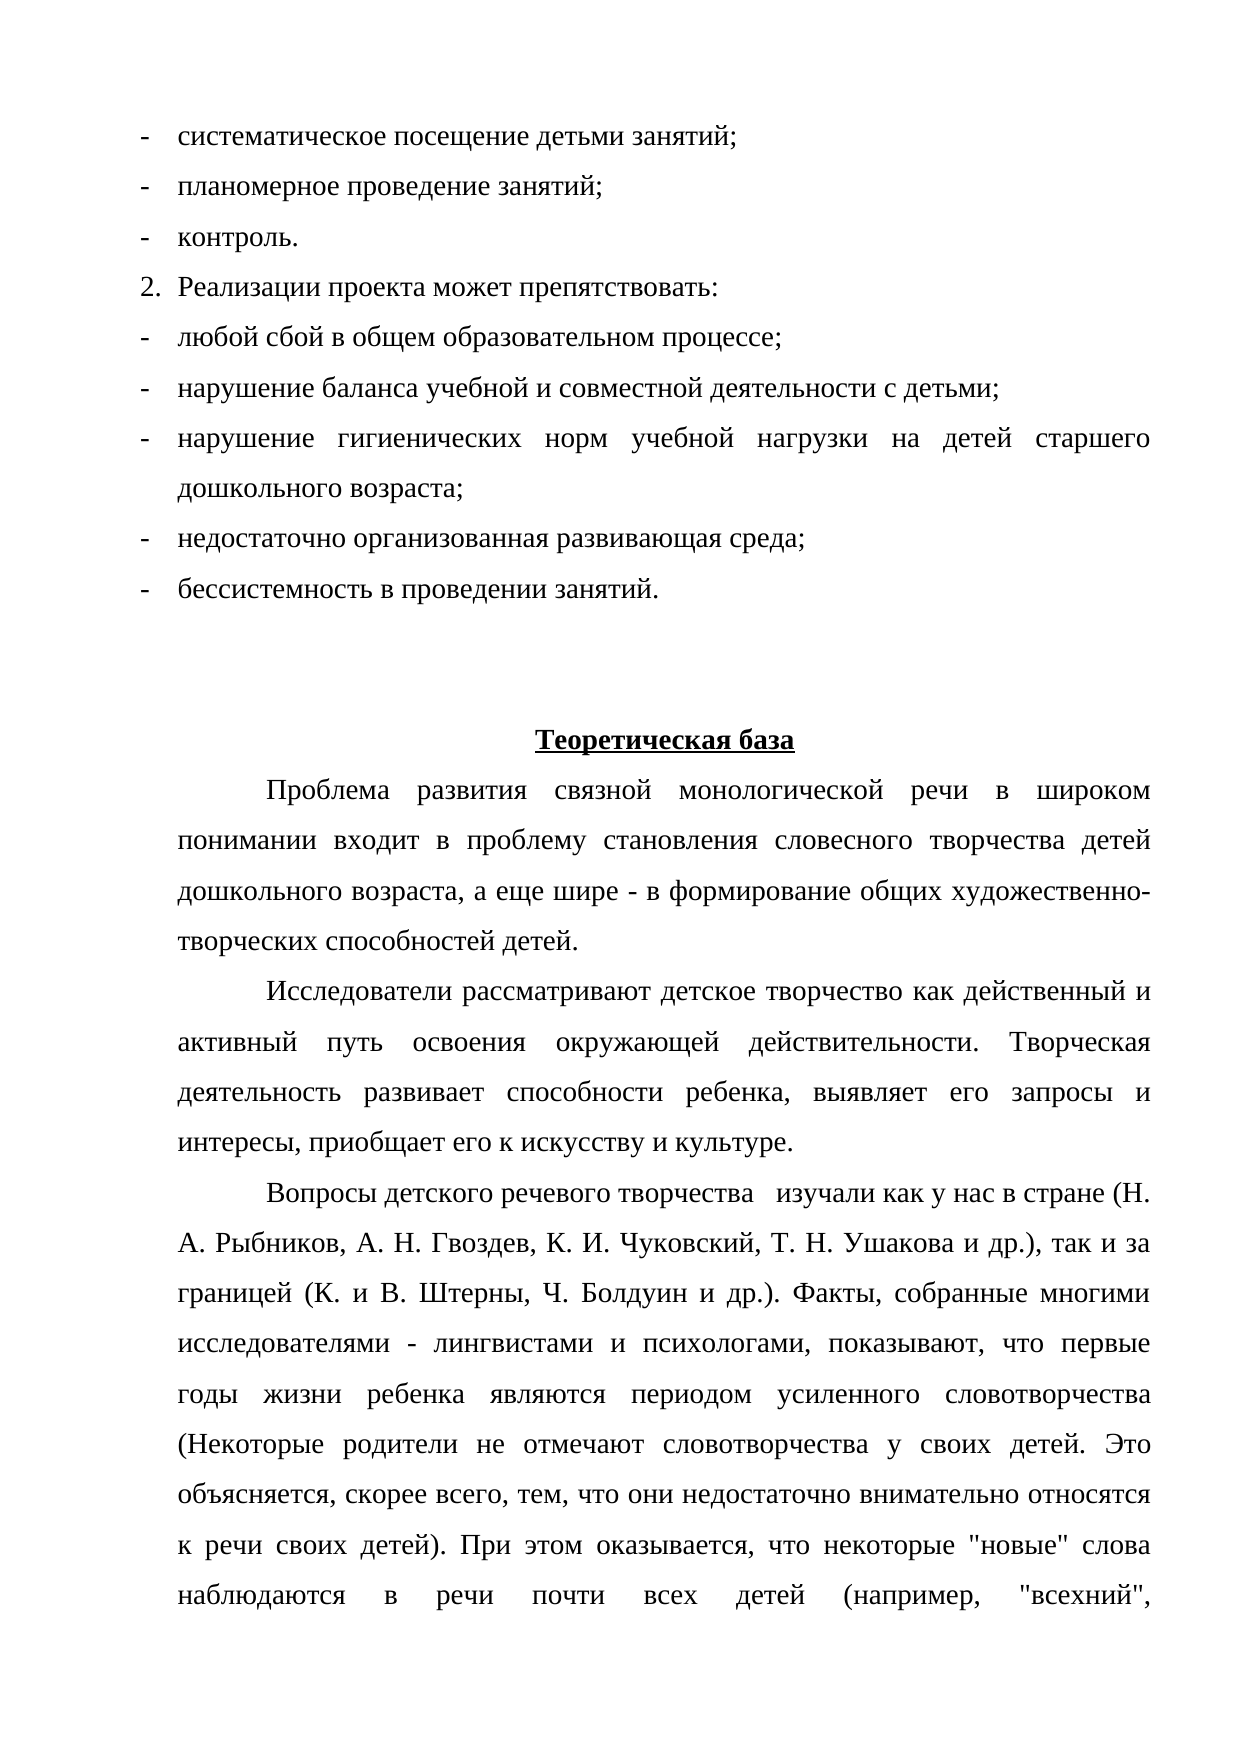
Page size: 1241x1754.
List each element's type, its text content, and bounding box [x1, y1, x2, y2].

text Теоретическая база [177, 722, 1152, 755]
list планомерное проведение занятий; [140, 168, 1152, 202]
list контроль. [140, 219, 1152, 252]
list бессистемность в проведении занятий. [140, 571, 1152, 604]
list систематическое посещение детьми занятий; [140, 118, 1152, 152]
list Реализации проекта может препятствовать: [140, 269, 1152, 303]
list нарушение баланса учебной и совместной деятельности с детьми; [140, 370, 1152, 403]
list любой сбой в общем образовательном процессе; [140, 319, 1152, 353]
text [177, 1175, 1152, 1611]
text Исследователи рассматривают детское творчество как действенный и активный путь освоения окружающей действительности. Творческая деятельность развивает способности ребенка, выявляет его запросы и интересы, приобщает его к искусству и культуре. [177, 973, 1152, 1158]
list нарушение гигиенических норм учебной нагрузки на детей старшего дошкольного возраста; [140, 420, 1152, 504]
text Проблема развития связной монологической речи в широком понимании входит в проблему становления словесного творчества детей дошкольного возраста, а еще шире - в формирование общих художественно-творческих способностей детей. [177, 772, 1152, 957]
list недостаточно организованная развивающая среда; [140, 521, 1152, 554]
